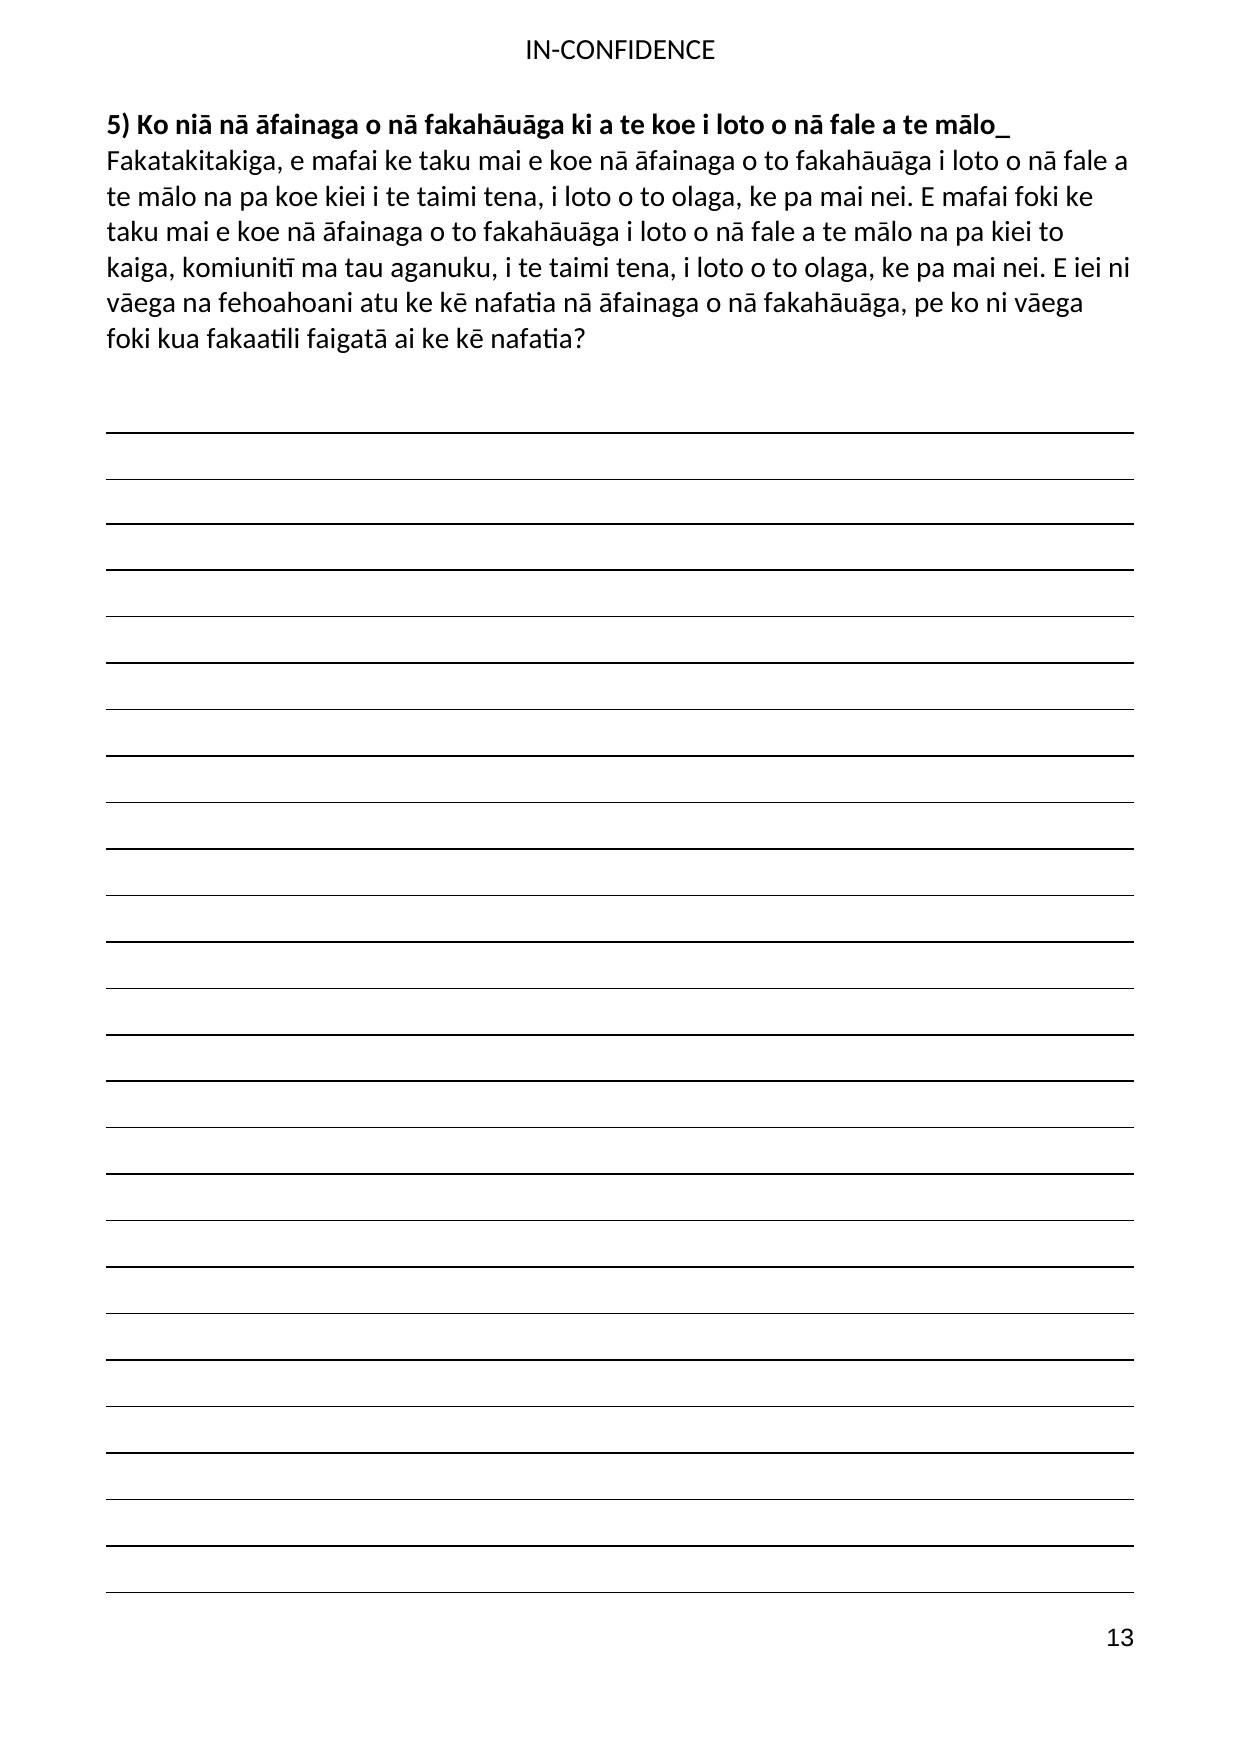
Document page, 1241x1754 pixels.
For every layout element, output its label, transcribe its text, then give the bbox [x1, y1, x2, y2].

text 5) Ko niā nā āfainaga o nā fakahāuāga ki a te koe i loto o nā fale a te mālo_ [106, 106, 1134, 142]
text Fakatakitakiga, e mafai ke taku mai e koe nā āfainaga o to fakahāuāga i loto o nā fale a te mālo na pa koe kiei i te taimi tena, i loto o to olaga, ke pa mai nei. E mafai foki ke taku mai e koe nā āfainaga o to fakahāuāga i loto o nā fale a te mālo na pa kiei to kaiga, komiunitī ma tau aganuku, i te taimi tena, i loto o to olaga, ke pa mai nei. E iei ni vāega na fehoahoani atu ke kē nafatia nā āfainaga o nā fakahāuāga, pe ko ni vāega foki kua fakaatili faigatā ai ke kē nafatia? [106, 142, 1134, 356]
